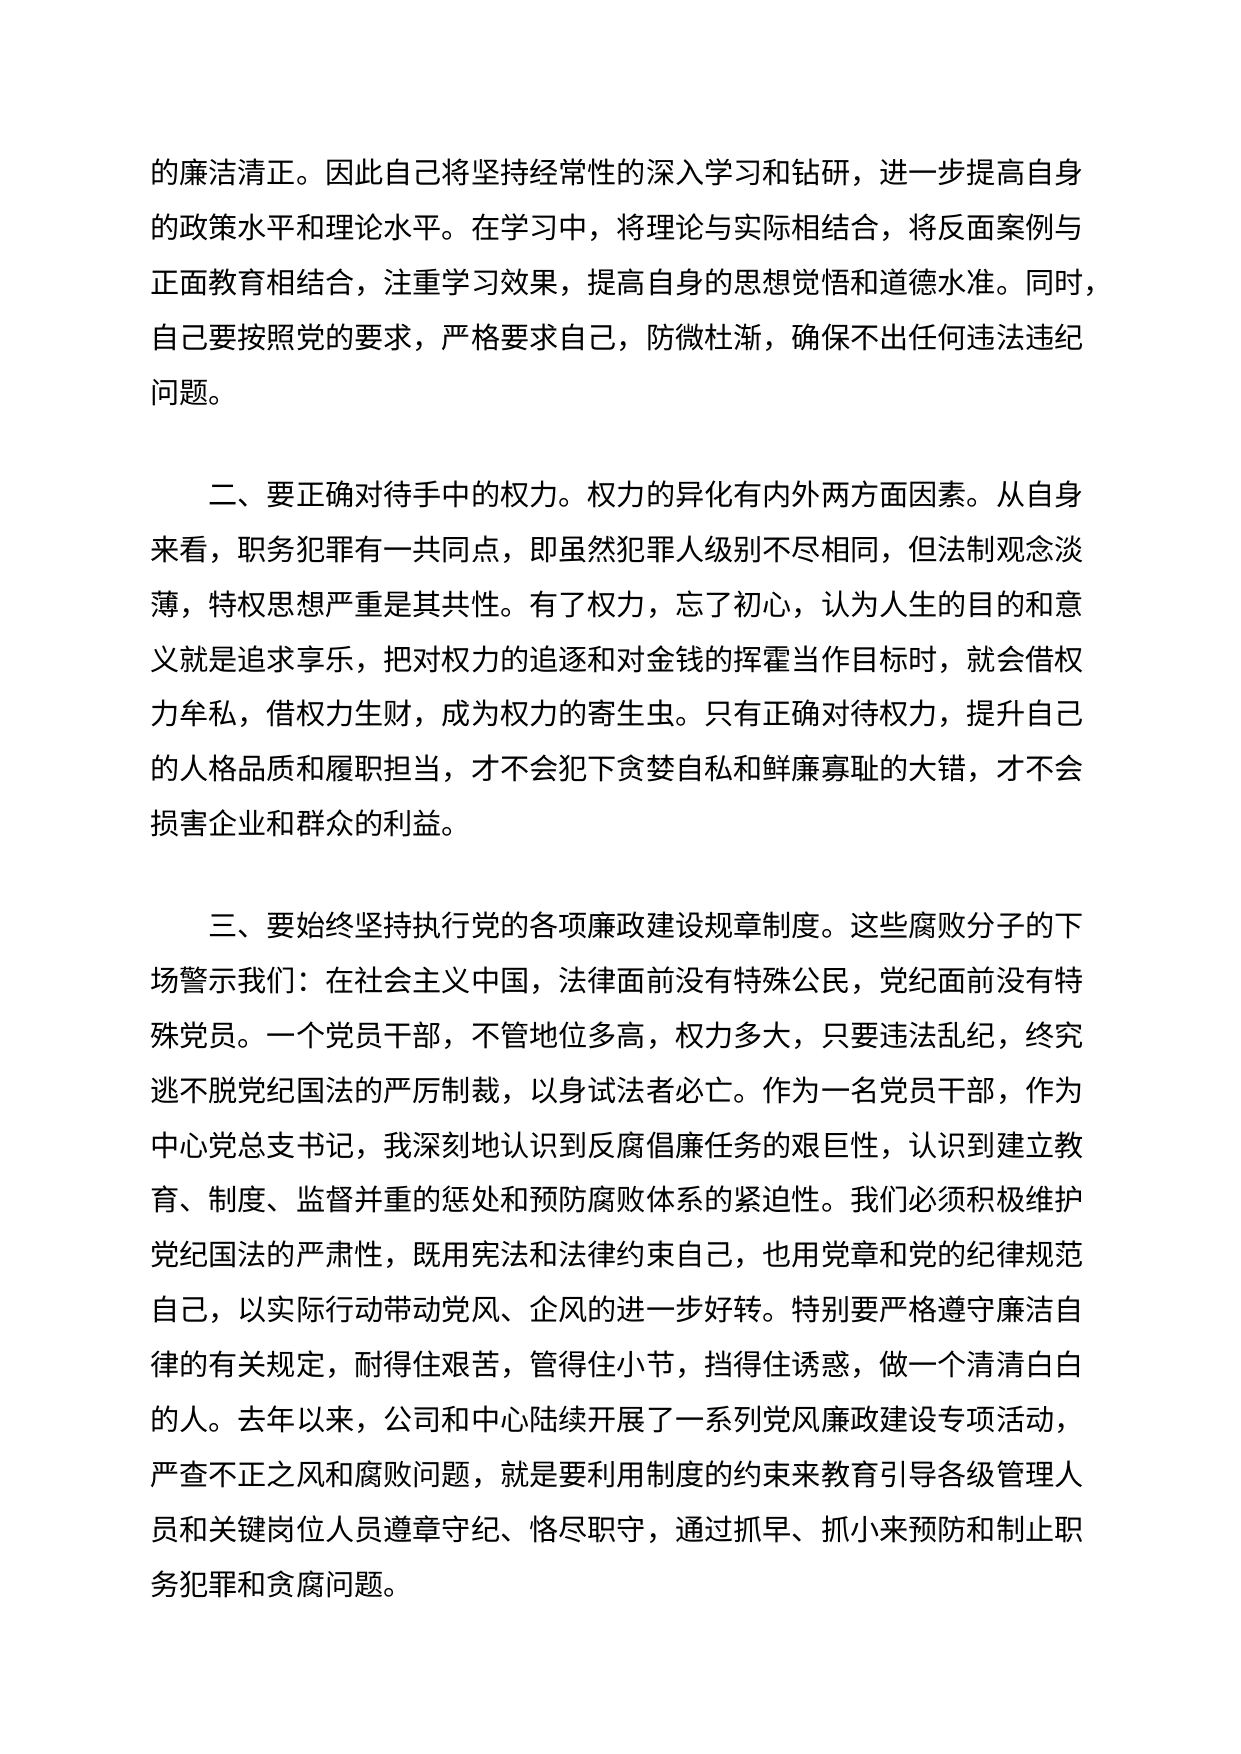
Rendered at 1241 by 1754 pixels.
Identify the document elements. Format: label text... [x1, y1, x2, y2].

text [150, 150, 1090, 412]
text 二、要正确对待手中的权力。权力的异化有内外两方面因素。从自身来看，职务犯罪有一共同点，即虽然犯罪人级别不尽相同，但法制观念淡薄，特权思想严重是其共性。有了权力，忘了初心，认为人生的目的和意义就是追求享乐，把对权力的追逐和对金钱的挥霍当作目标时，就会借权力牟私，借权力生财，成为权力的寄生虫。只有正确对待权力，提升自己的人格品质和履职担当，才不会犯下贪婪自私和鲜廉寡耻的大错，才不会损害企业和群众的利益。 [150, 471, 1090, 843]
text 三、要始终坚持执行党的各项廉政建设规章制度。这些腐败分子的下场警示我们：在社会主义中国，法律面前没有特殊公民，党纪面前没有特殊党员。一个党员干部，不管地位多高，权力多大，只要违法乱纪，终究逃不脱党纪国法的严厉制裁，以身试法者必亡。作为一名党员干部，作为中心党总支书记，我深刻地认识到反腐倡廉任务的艰巨性，认识到建立教育、制度、监督并重的惩处和预防腐败体系的紧迫性。我们必须积极维护党纪国法的严肃性，既用宪法和法律约束自己，也用党章和党的纪律规范自己，以实际行动带动党风、企风的进一步好转。特别要严格遵守廉洁自律的有关规定，耐得住艰苦，管得住小节，挡得住诱惑，做一个清清白白的人。去年以来，公司和中心陆续开展了一系列党风廉政建设专项活动，严查不正之风和腐败问题，就是要利用制度的约束来教育引导各级管理人员和关键岗位人员遵章守纪、恪尽职守，通过抓早、抓小来预防和制止职务犯罪和贪腐问题。 [150, 902, 1090, 1603]
